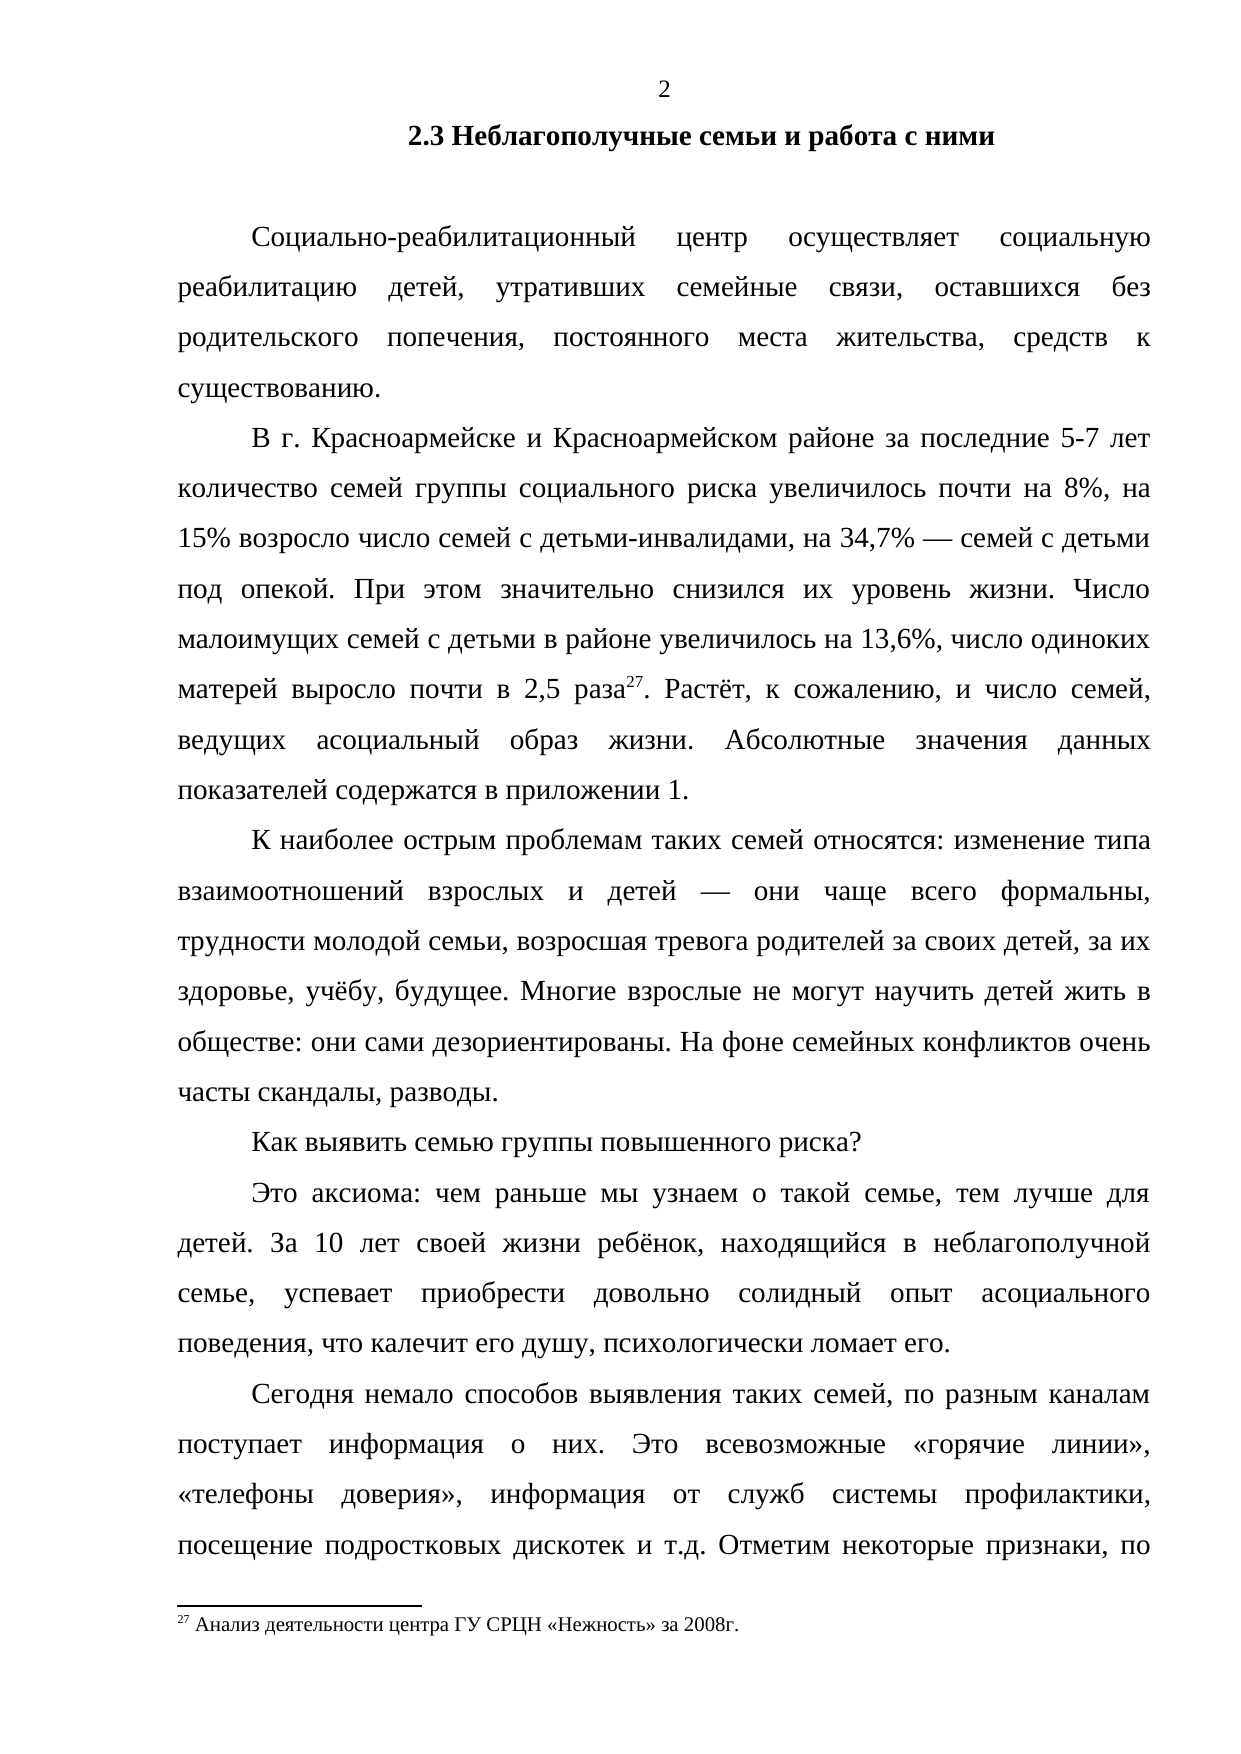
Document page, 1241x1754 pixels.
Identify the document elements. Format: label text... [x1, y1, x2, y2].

text Социально-реабилитационный центр осуществляет социальную реабилитацию детей, утративших семейные связи, оставшихся без родительского попечения, постоянного места жительства, средств к существованию. [177, 219, 1152, 403]
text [177, 1376, 1152, 1560]
text К наиболее острым проблемам таких семей относятся: изменение типа взаимоотношений взрослых и детей — они чаще всего формальны, трудности молодой семьи, возросшая тревога родителей за своих детей, за их здоровье, учёбу, будущее. Многие взрослые не могут научить детей жить в обществе: они сами дезориентированы. На фоне семейных конфликтов очень часты скандалы, разводы. [177, 822, 1152, 1108]
text В г. Красноармейске и Красноармейском районе за последние 5-7 лет количество семей группы социального риска увеличилось почти на 8%, на 15% возросло число семей с детьми-инвалидами, на 34,7% — семей с детьми под опекой. При этом значительно снизился их уровень жизни. Число малоимущих семей с детьми в районе увеличилось на 13,6%, число одиноких матерей выросло почти в 2,5 раза. Растёт, к сожалению, и число семей, ведущих асоциальный образ жизни. Абсолютные значения данных показателей содержатся в приложении 1. [177, 420, 1152, 806]
text 2.3 Неблагополучные семьи и работа с ними [177, 118, 1152, 152]
text Это аксиома: чем раньше мы узнаем о такой семье, тем лучше для детей. За 10 лет своей жизни ребёнок, находящийся в неблагополучной семье, успевает приобрести довольно солидный опыт асоциального поведения, что калечит его душу, психологически ломает его. [177, 1175, 1152, 1359]
text Как выявить семью группы повышенного риска? [177, 1124, 1152, 1158]
